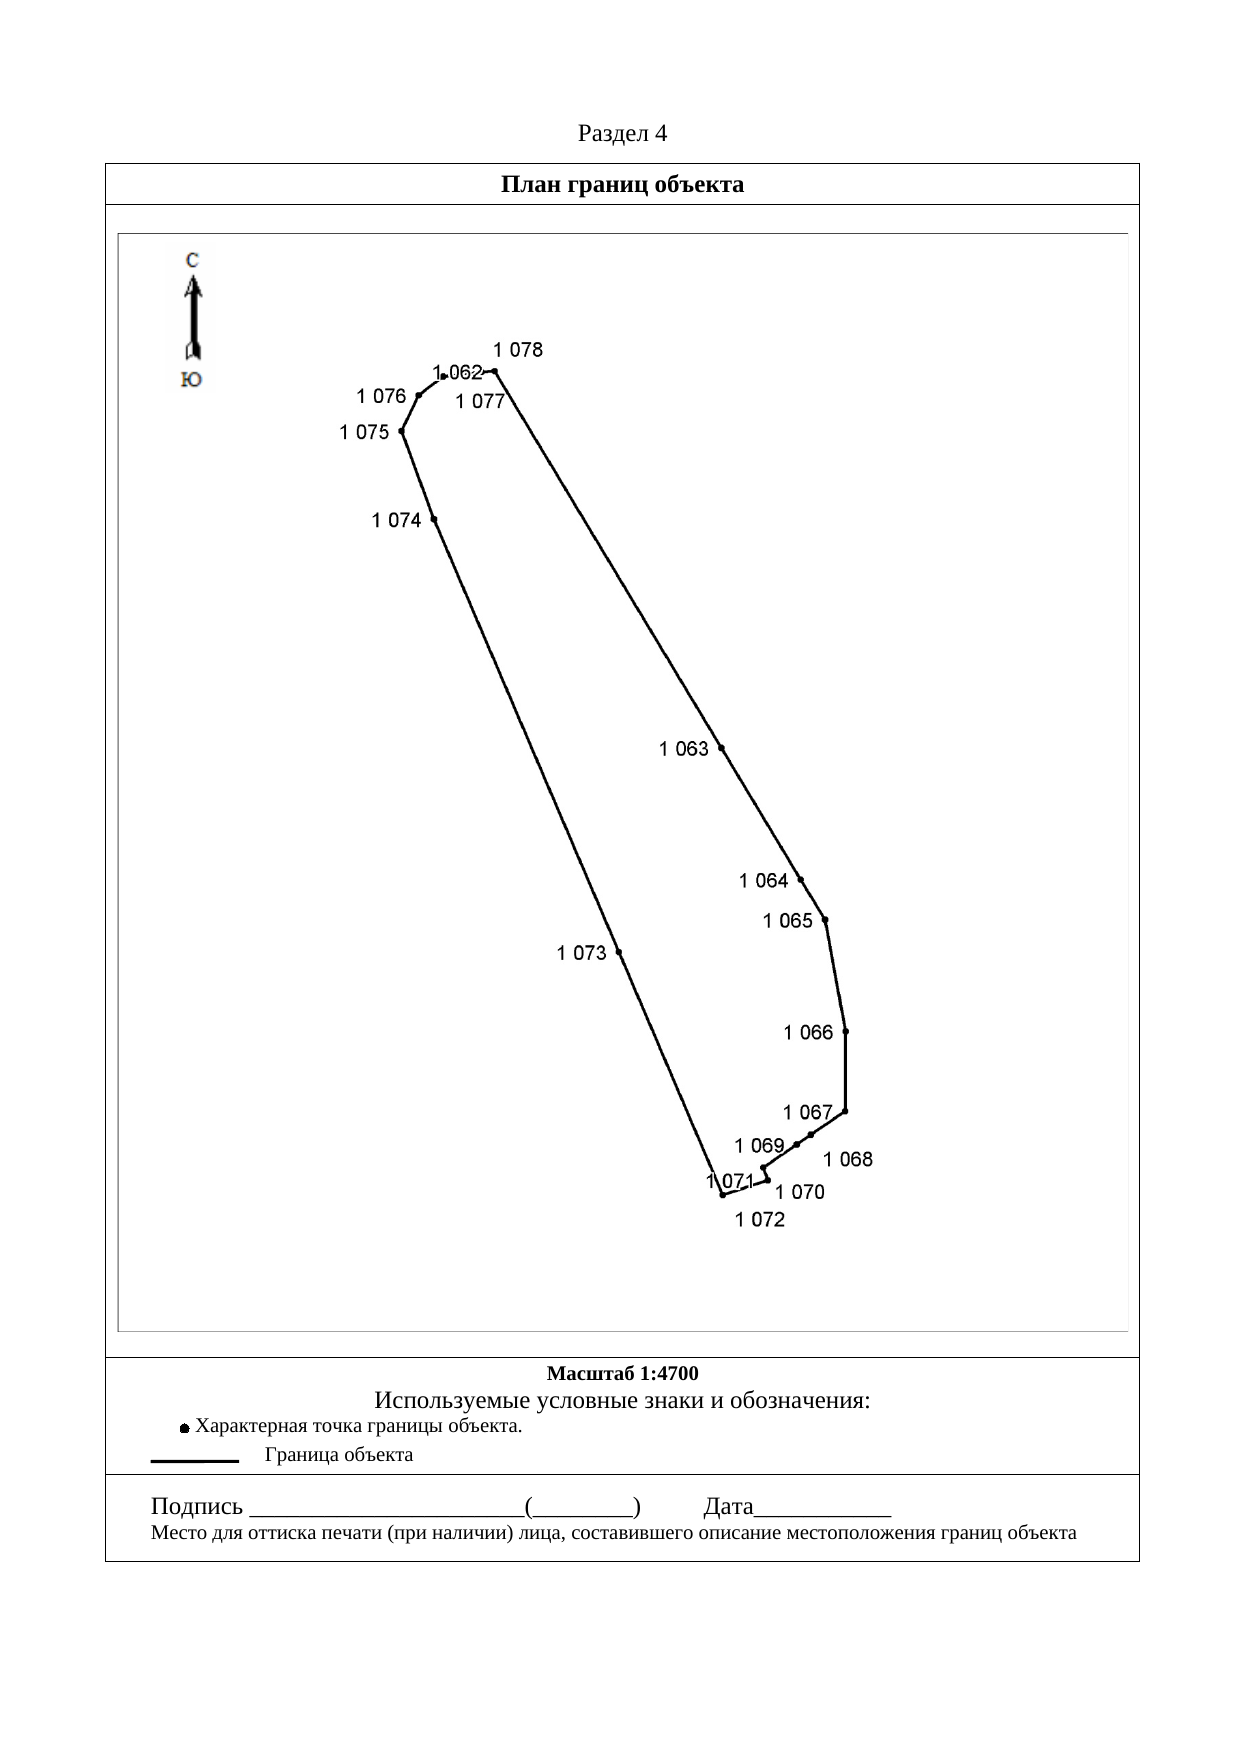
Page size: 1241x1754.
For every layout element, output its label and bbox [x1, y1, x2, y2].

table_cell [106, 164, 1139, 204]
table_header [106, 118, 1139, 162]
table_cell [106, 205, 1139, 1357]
picture [117, 233, 1129, 1332]
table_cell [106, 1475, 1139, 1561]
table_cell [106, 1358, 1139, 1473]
